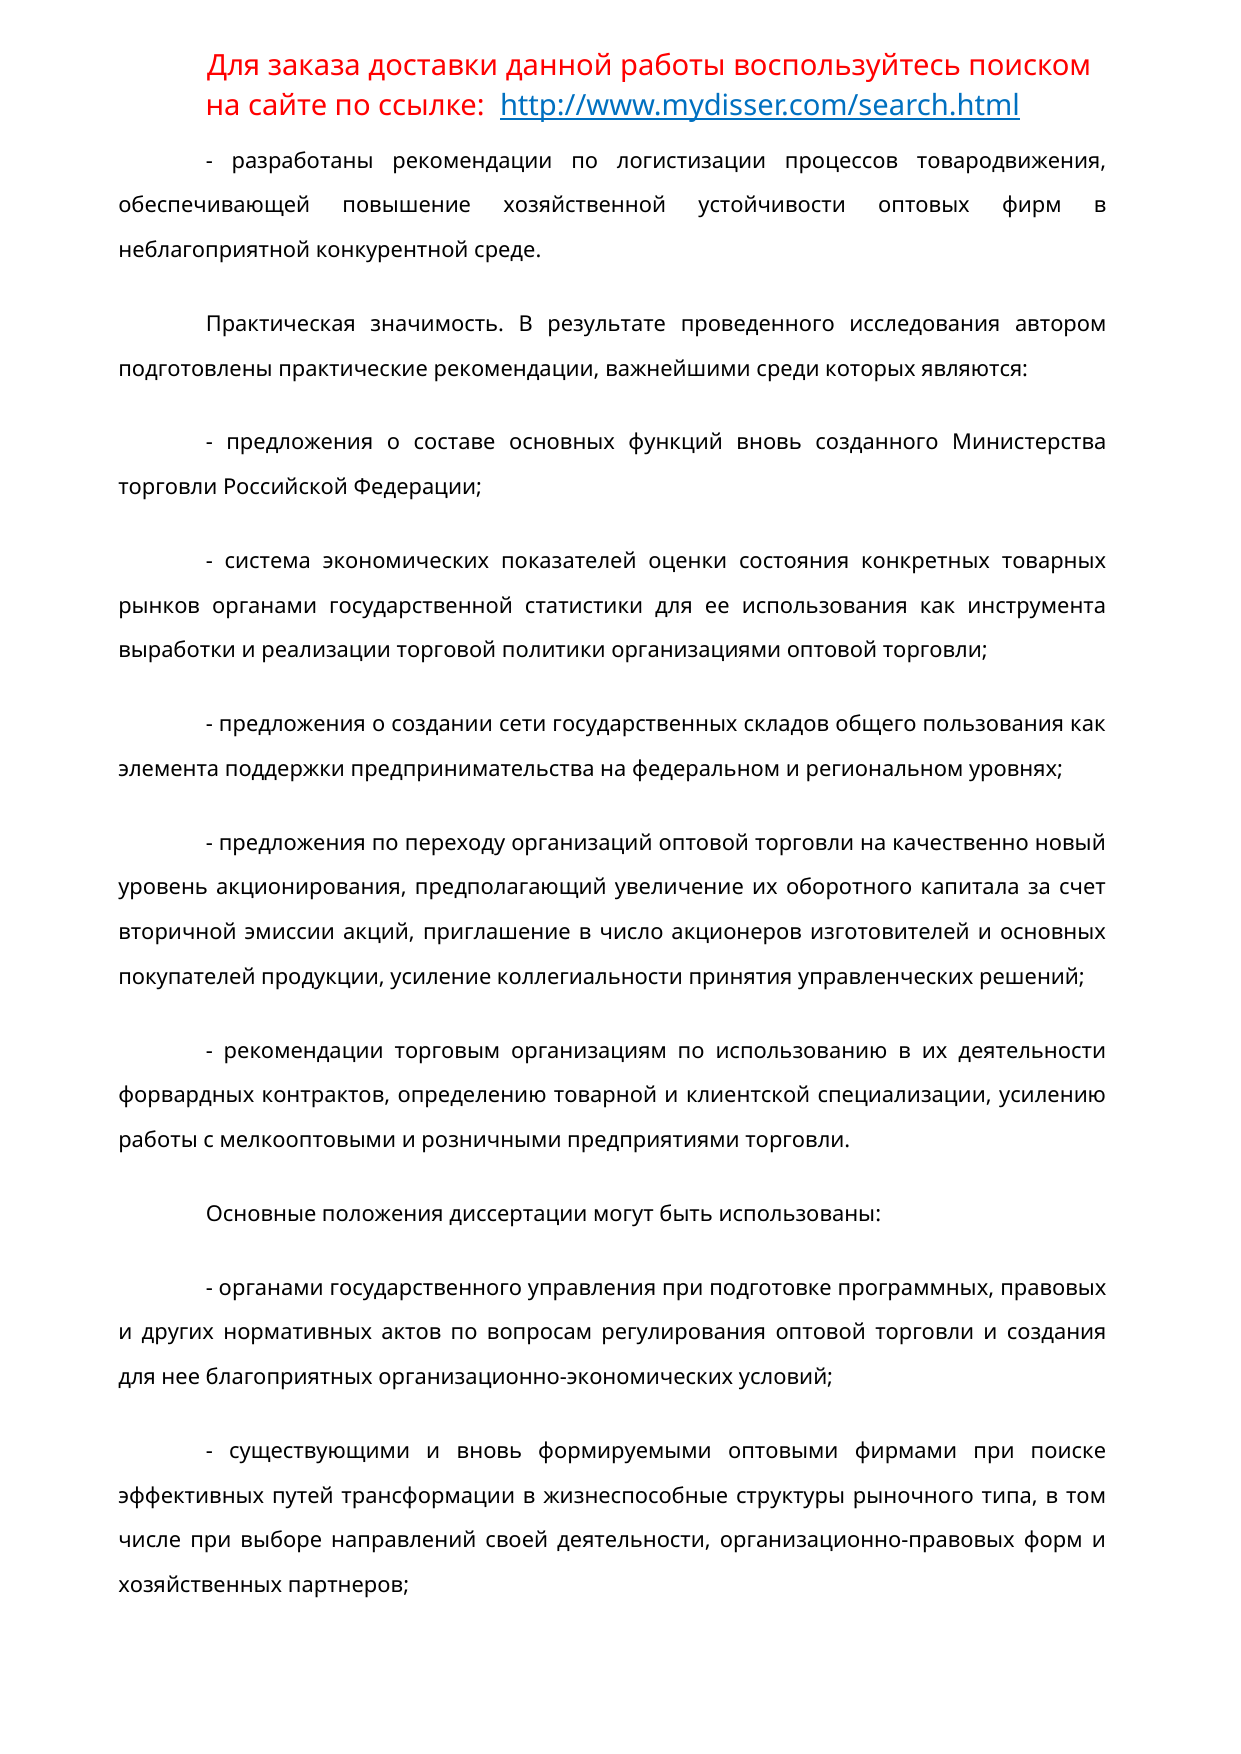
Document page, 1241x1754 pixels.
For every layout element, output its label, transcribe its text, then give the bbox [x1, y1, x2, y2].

text - система экономических показателей оценки состояния конкретных товарных рынков органами государственной статистики для ее использования как инструмента выработки и реализации торговой политики организациями оптовой торговли; [118, 545, 1107, 664]
text - существующими и вновь формируемыми оптовыми фирмами при поиске эффективных путей трансформации в жизнеспособные структуры рыночного типа, в том числе при выборе направлений своей деятельности, организационно-правовых форм и хозяйственных партнеров; [118, 1435, 1107, 1599]
text - предложения о составе основных функций вновь созданного Министерства торговли Российской Федерации; [118, 426, 1107, 501]
text Основные положения диссертации могут быть использованы: [118, 1198, 1107, 1228]
text - предложения о создании сети государственных складов общего пользования как элемента поддержки предпринимательства на федеральном и региональном уровнях; [118, 708, 1107, 783]
text - рекомендации торговым организациям по использованию в их деятельности форвардных контрактов, определению товарной и клиентской специализации, усилению работы с мелкооптовыми и розничными предприятиями торговли. [118, 1034, 1107, 1154]
text - разработаны рекомендации по логистизации процессов товародвижения, обеспечивающей повышение хозяйственной устойчивости оптовых фирм в неблагоприятной конкурентной среде. [118, 144, 1107, 264]
text Практическая значимость. В результате проведенного исследования автором подготовлены практические рекомендации, важнейшими среди которых являются: [118, 308, 1107, 382]
text - предложения по переходу организаций оптовой торговли на качественно новый уровень акционирования, предполагающий увеличение их оборотного капитала за счет вторичной эмиссии акций, приглашение в число акционеров изготовителей и основных покупателей продукции, усиление коллегиальности принятия управленческих решений; [118, 827, 1107, 991]
text - органами государственного управления при подготовке программных, правовых и других нормативных актов по вопросам регулирования оптовой торговли и создания для нее благоприятных организационно-экономических условий; [118, 1272, 1107, 1391]
